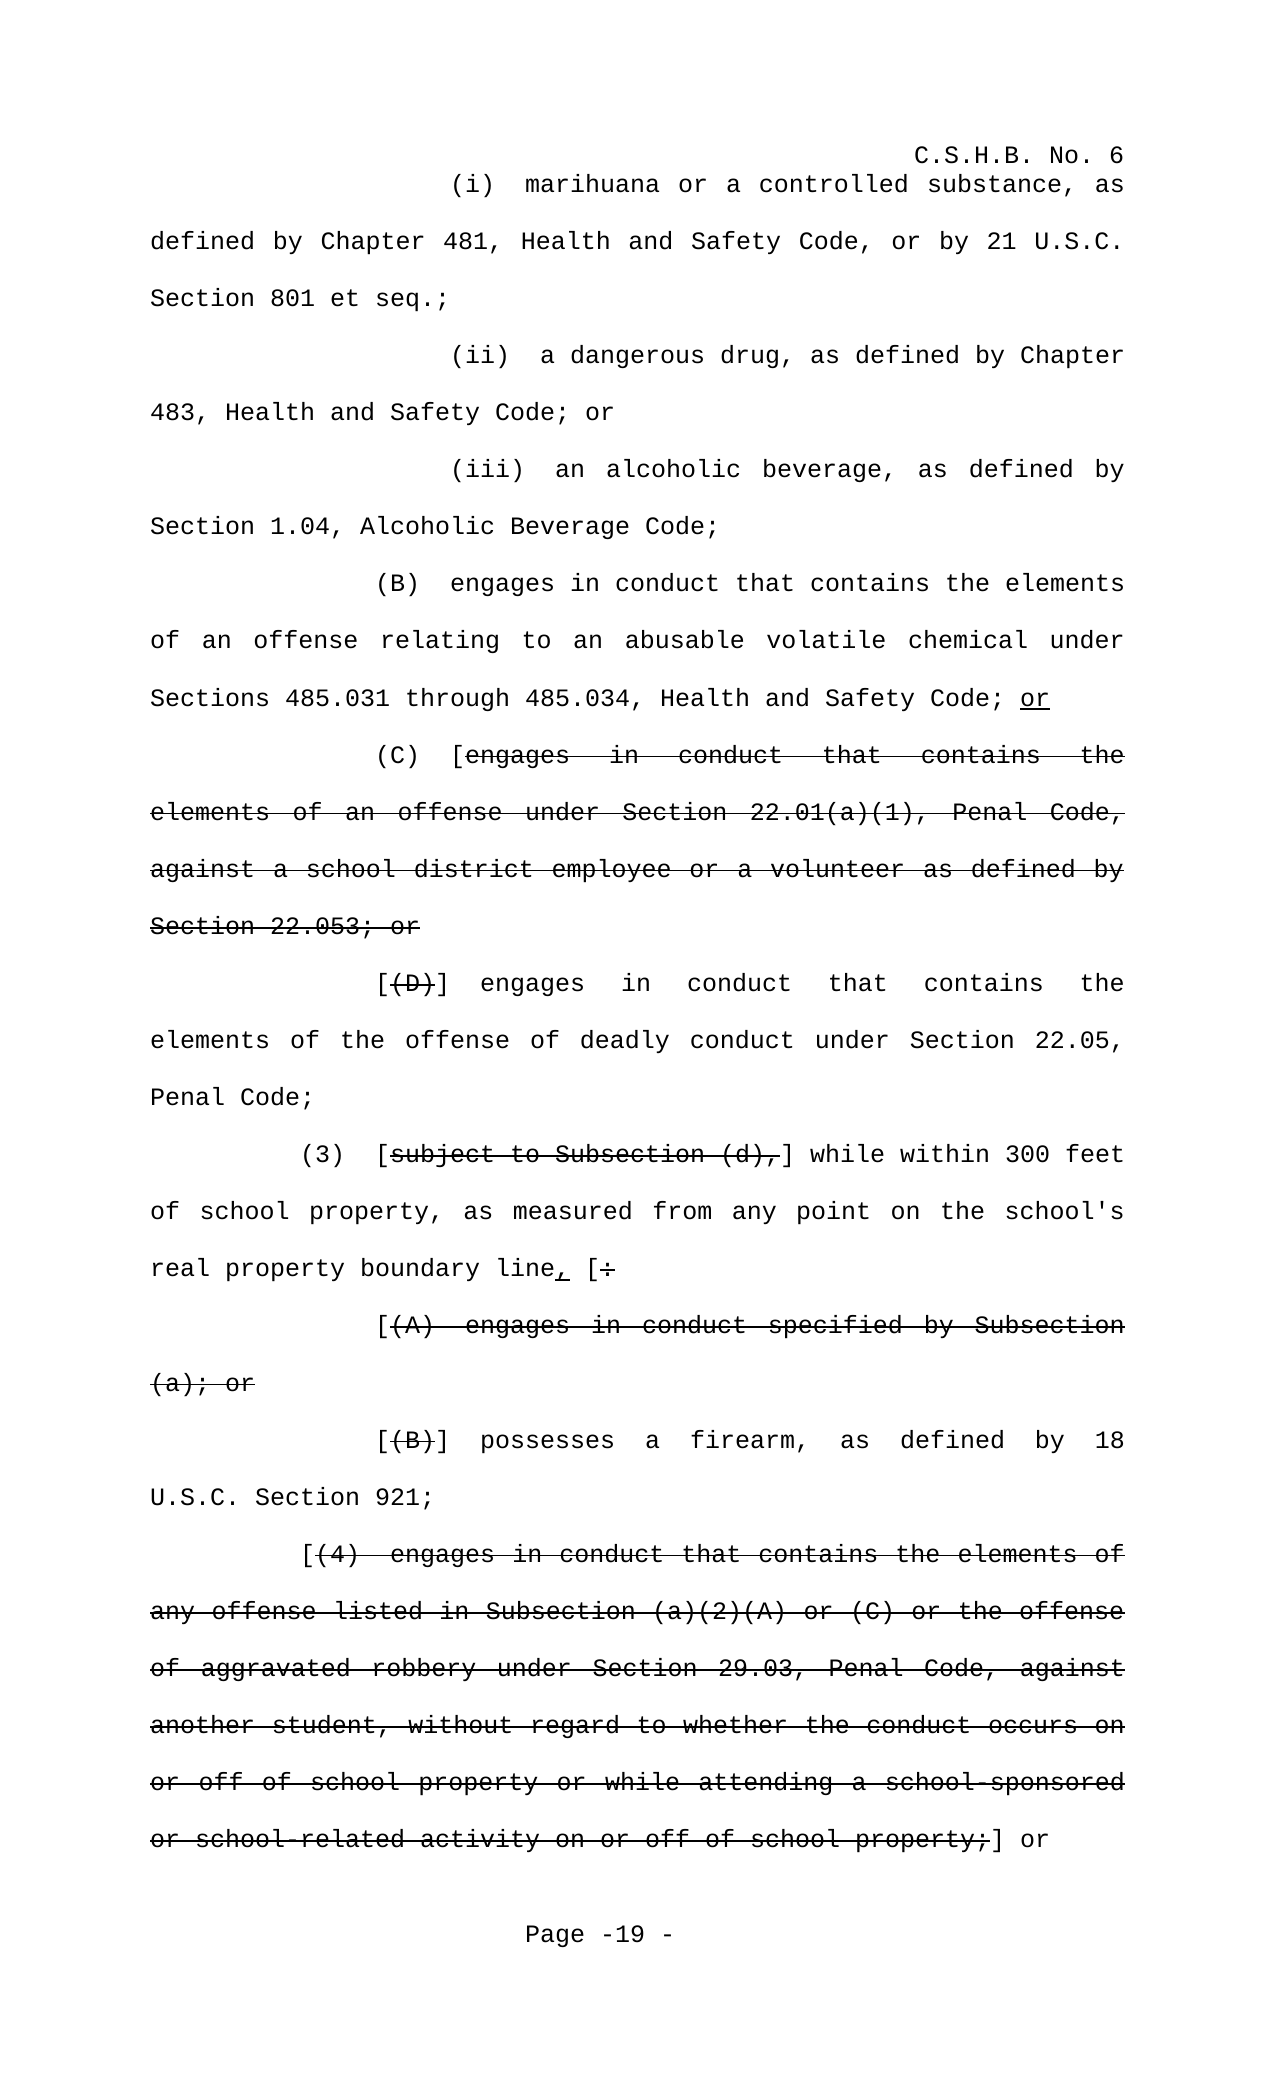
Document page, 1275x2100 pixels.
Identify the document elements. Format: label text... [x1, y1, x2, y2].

text [(4) engages in conduct that contains the elements of any offense listed in Subsection (a)(2)(A) or (C) or the offense of aggravated robbery under Section 29.03, Penal Code, against another student, without regard to whether the conduct occurs on or off of school property or while attending a school-sponsored or school-related activity on or off of school property;] or [150, 1614, 1125, 1669]
text [(4) engages in conduct that contains the elements of any offense listed in Subsection (a)(2)(A) or (C) or the offense of aggravated robbery under Section 29.03, Penal Code, against another student, without regard to whether the conduct occurs on or off of school property or while attending a school-sponsored or school-related activity on or off of school property;] or [150, 1671, 1125, 1726]
text (3) [subject to Subsection (d),] while within 300 feet of school property, as measured from any point on the school's real property boundary line, [: [150, 1142, 1125, 1284]
text [(D)] engages in conduct that contains the elements of the offense of deadly conduct under Section 22.05, Penal Code; [150, 970, 1125, 1113]
text [(B)] possesses a firearm, as defined by 18 U.S.C. Section 921; [150, 1427, 1125, 1513]
text (ii) a dangerous drug, as defined by Chapter 483, Health and Safety Code; or [150, 342, 1125, 428]
text [(A) engages in conduct specified by Subsection (a); or [150, 1313, 1125, 1398]
text [(4) engages in conduct that contains the elements of any offense listed in Subsection (a)(2)(A) or (C) or the offense of aggravated robbery under Section 29.03, Penal Code, against another student, without regard to whether the conduct occurs on or off of school property or while attending a school-sponsored or school-related activity on or off of school property;] or [150, 1541, 1125, 1612]
text (B) engages in conduct that contains the elements of an offense relating to an abusable volatile chemical under Sections 485.031 through 485.034, Health and Safety Code; or [150, 571, 1125, 713]
text [(4) engages in conduct that contains the elements of any offense listed in Subsection (a)(2)(A) or (C) or the offense of aggravated robbery under Section 29.03, Penal Code, against another student, without regard to whether the conduct occurs on or off of school property or while attending a school-sponsored or school-related activity on or off of school property;] or [150, 1785, 1125, 1855]
text (i) marihuana or a controlled substance, as defined by Chapter 481, Health and Safety Code, or by 21 U.S.C. Section 801 et seq.; [150, 171, 1125, 314]
text [(4) engages in conduct that contains the elements of any offense listed in Subsection (a)(2)(A) or (C) or the offense of aggravated robbery under Section 29.03, Penal Code, against another student, without regard to whether the conduct occurs on or off of school property or while attending a school-sponsored or school-related activity on or off of school property;] or [150, 1728, 1125, 1783]
text (C) [engages in conduct that contains the elements of an offense under Section 22.01(a)(1), Penal Code, against a school district employee or a volunteer as defined by Section 22.053; or [150, 742, 1125, 813]
text (iii) an alcoholic beverage, as defined by Section 1.04, Alcoholic Beverage Code; [150, 457, 1125, 542]
text (C) [engages in conduct that contains the elements of an offense under Section 22.01(a)(1), Penal Code, against a school district employee or a volunteer as defined by Section 22.053; or [150, 814, 1125, 942]
